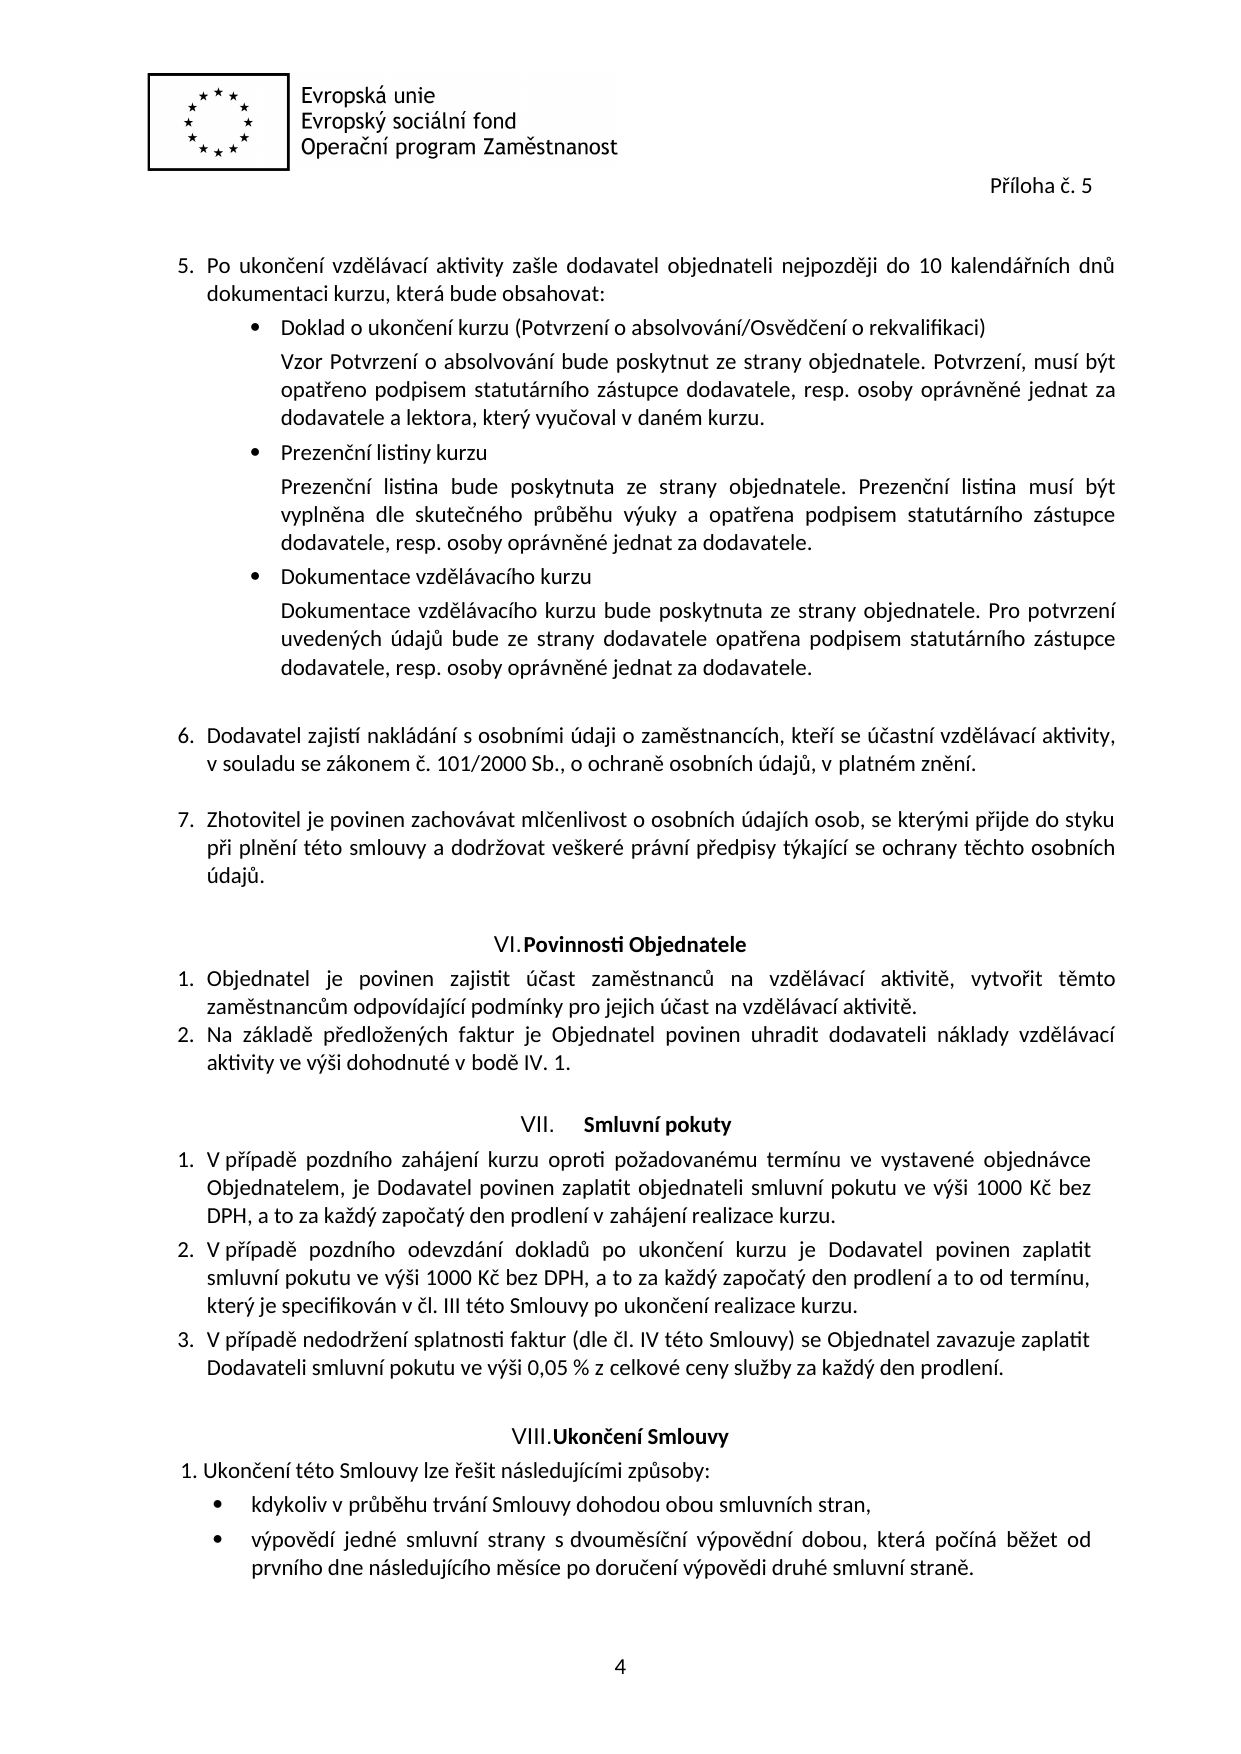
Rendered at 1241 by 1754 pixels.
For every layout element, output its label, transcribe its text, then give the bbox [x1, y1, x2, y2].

text Ukončení Smlouvy [148, 1422, 1093, 1450]
list Dokumentace vzdělávacího kurzu bude poskytnuta ze strany objednatele. Pro potvrzení uvedených údajů bude ze strany dodavatele opatřena podpisem statutárního zástupce dodavatele, resp. osoby oprávněné jednat za dodavatele. [281, 597, 1117, 681]
list Po ukončení vzdělávací aktivity zašle dodavatel objednateli nejpozději do 10 kalendářních dnů dokumentaci kurzu, která bude obsahovat: [177, 251, 1117, 307]
picture [147, 73, 618, 171]
list V případě pozdního zahájení kurzu oproti požadovanému termínu ve vystavené objednávce Objednatelem, je Dodavatel povinen zaplatit objednateli smluvní pokutu ve výši 1000 Kč bez DPH, a to za každý započatý den prodlení v zahájení realizace kurzu. [177, 1145, 1093, 1229]
list Objednatel je povinen zajistit účast zaměstnanců na vzdělávací aktivitě, vytvořit těmto zaměstnancům odpovídající podmínky pro jejich účast na vzdělávací aktivitě. [177, 964, 1117, 1020]
list Dodavatel zajistí nakládání s osobními údaji o zaměstnancích, kteří se účastní vzdělávací aktivity, v souladu se zákonem č. 101/2000 Sb., o ochraně osobních údajů, v platném znění. [177, 721, 1117, 777]
list V případě nedodržení splatnosti faktur (dle čl. IV této Smlouvy) se Objednatel zavazuje zaplatit Dodavateli smluvní pokutu ve výši 0,05 % z celkové ceny služby za každý den prodlení. [177, 1325, 1093, 1381]
text Smluvní pokuty [159, 1110, 1093, 1138]
list kdykoliv v průběhu trvání Smlouvy dohodou obou smluvních stran, [213, 1490, 1093, 1518]
list Zhotovitel je povinen zachovávat mlčenlivost o osobních údajích osob, se kterými přijde do styku při plnění této smlouvy a dodržovat veškeré právní předpisy týkající se ochrany těchto osobních údajů. [177, 805, 1117, 889]
list 1. Ukončení této Smlouvy lze řešit následujícími způsoby: [180, 1456, 1093, 1484]
list Na základě předložených faktur je Objednatel povinen uhradit dodavateli náklady vzdělávací aktivity ve výši dohodnuté v bodě IV. 1. [177, 1020, 1117, 1076]
list Povinnosti Objednatele [148, 930, 1093, 958]
list Dokumentace vzdělávacího kurzu [251, 562, 1117, 590]
list Prezenční listina bude poskytnuta ze strany objednatele. Prezenční listina musí být vyplněna dle skutečného průběhu výuky a opatřena podpisem statutárního zástupce dodavatele, resp. osoby oprávněné jednat za dodavatele. [281, 472, 1117, 556]
list Doklad o ukončení kurzu (Potvrzení o absolvování/Osvědčení o rekvalifikaci) [251, 313, 1117, 341]
list výpovědí jedné smluvní strany s dvouměsíční výpovědní dobou, která počíná běžet od prvního dne následujícího měsíce po doručení výpovědi druhé smluvní straně. [213, 1525, 1093, 1581]
list Vzor Potvrzení o absolvování bude poskytnut ze strany objednatele. Potvrzení, musí být opatřeno podpisem statutárního zástupce dodavatele, resp. osoby oprávněné jednat za dodavatele a lektora, který vyučoval v daném kurzu. [281, 347, 1117, 431]
list Prezenční listiny kurzu [251, 438, 1117, 466]
list V případě pozdního odevzdání dokladů po ukončení kurzu je Dodavatel povinen zaplatit smluvní pokutu ve výši 1000 Kč bez DPH, a to za každý započatý den prodlení a to od termínu, který je specifikován v čl. III této Smlouvy po ukončení realizace kurzu. [177, 1235, 1093, 1319]
